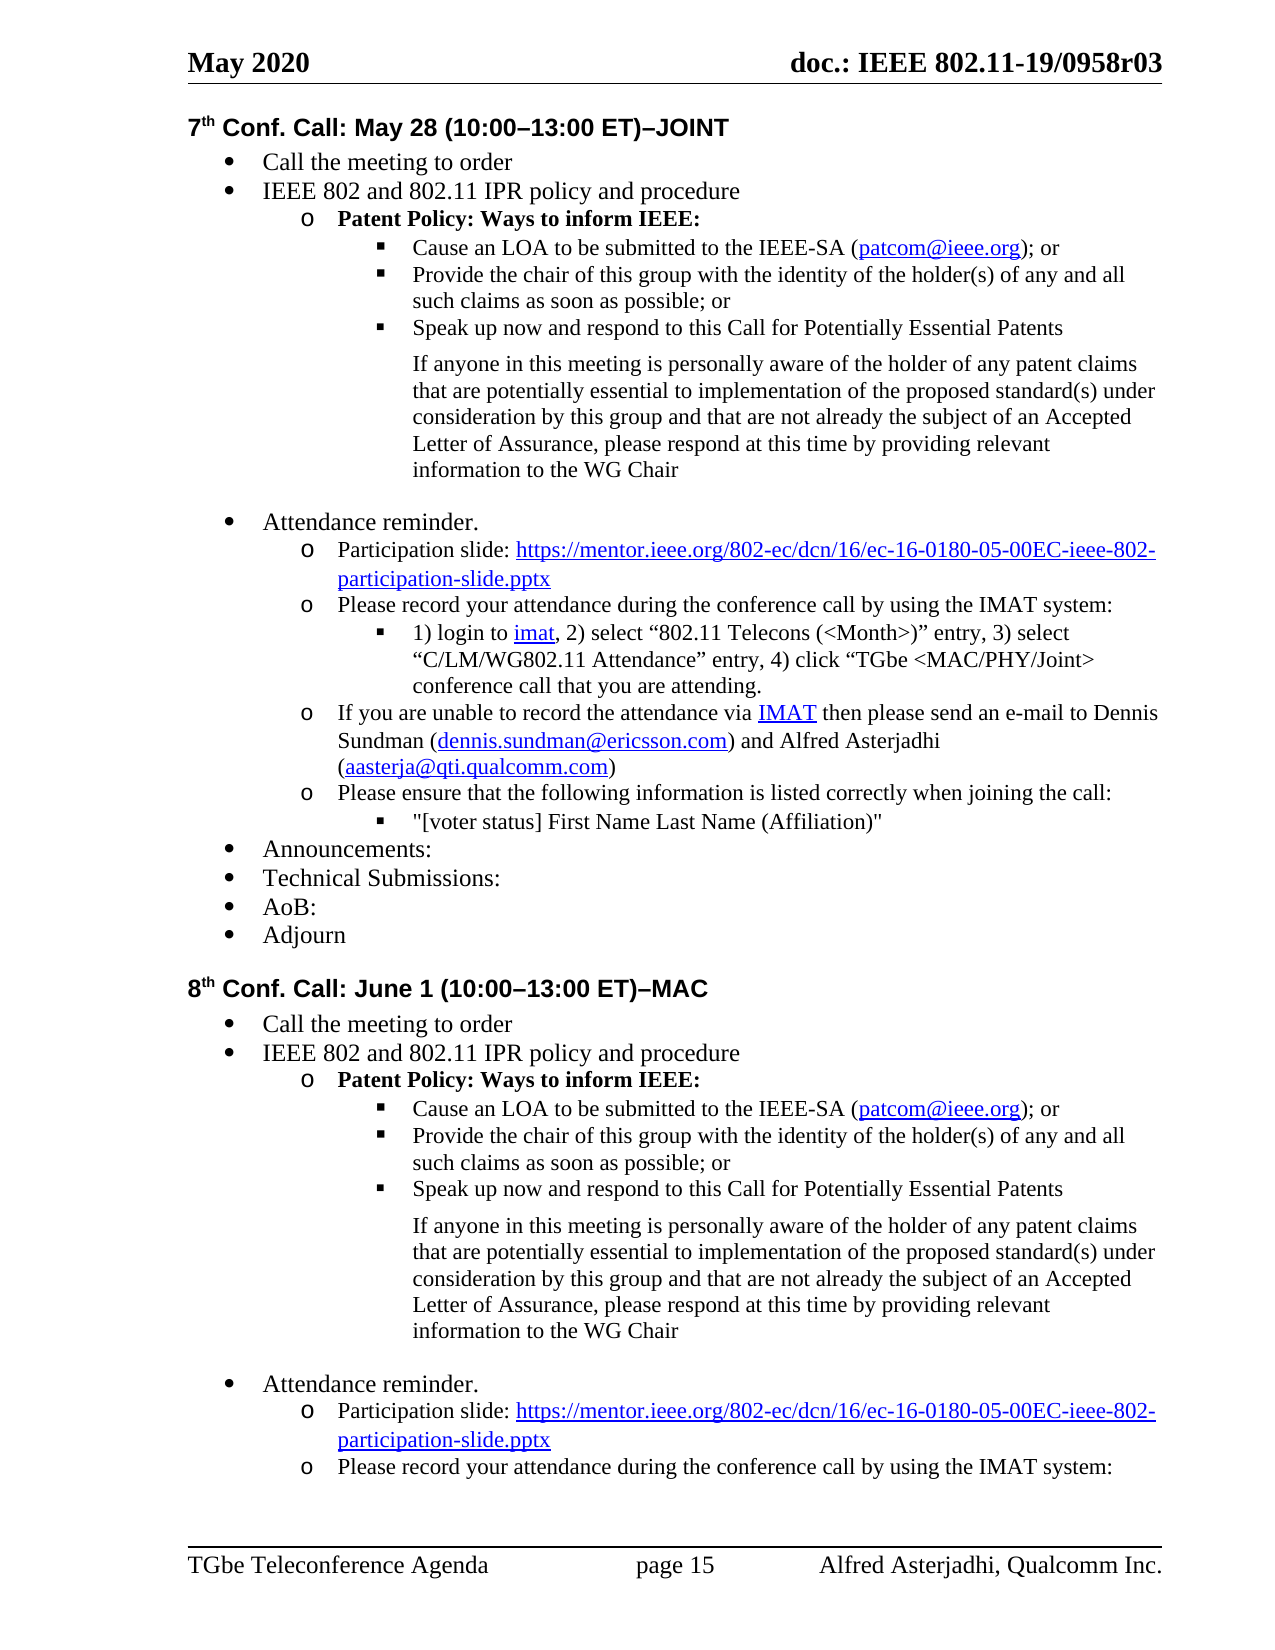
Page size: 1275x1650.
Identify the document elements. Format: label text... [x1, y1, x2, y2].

subtitle 8th Conf. Call: June 1 (10:00–13:00 ET)–MAC [187, 974, 1162, 1003]
list Speak up now and respond to this Call for Potentially Essential Patents [375, 1175, 1162, 1202]
list Participation slide: https://mentor.ieee.org/802-ec/dcn/16/ec-16-0180-05-00EC-ieee-802-participation-slide.pptx [300, 1398, 1162, 1453]
list IEEE 802 and 802.11 IPR policy and procedure [225, 176, 1162, 205]
list Cause an LOA to be submitted to the IEEE-SA (patcom@ieee.org); or [375, 1095, 1162, 1122]
list Please record your attendance during the conference call by using the IMAT system: [300, 591, 1162, 619]
list "[voter status] First Name Last Name (Affiliation)" [375, 808, 1162, 834]
list Technical Submissions: [225, 863, 1162, 892]
list Attendance reminder. [225, 1369, 1162, 1398]
list If anyone in this meeting is personally aware of the holder of any patent claims that are potentially essential to implementation of the proposed standard(s) under consideration by this group and that are not already the subject of an Accepted Letter of Assurance, please respond at this time by providing relevant information to the WG Chair [412, 351, 1162, 482]
list Adjourn [225, 920, 1162, 949]
list Call the meeting to order [225, 1009, 1162, 1038]
list Provide the chair of this group with the identity of the holder(s) of any and all such claims as soon as possible; or [375, 1122, 1162, 1175]
list 1) login to imat, 2) select “802.11 Telecons (<Month>)” entry, 3) select “C/LM/WG802.11 Attendance” entry, 4) click “TGbe <MAC/PHY/Joint> conference call that you are attending. [375, 619, 1162, 698]
list Call the meeting to order [225, 147, 1162, 176]
list AoB: [225, 892, 1162, 920]
list Please ensure that the following information is listed correctly when joining the call: [300, 779, 1162, 808]
list IEEE 802 and 802.11 IPR policy and procedure [225, 1038, 1162, 1067]
list Patent Policy: Ways to inform IEEE: [300, 1067, 1162, 1095]
list Please record your attendance during the conference call by using the IMAT system: [300, 1453, 1162, 1481]
list If anyone in this meeting is personally aware of the holder of any patent claims that are potentially essential to implementation of the proposed standard(s) under consideration by this group and that are not already the subject of an Accepted Letter of Assurance, please respond at this time by providing relevant information to the WG Chair [412, 1212, 1162, 1344]
list Attendance reminder. [225, 507, 1162, 536]
subtitle 7th Conf. Call: May 28 (10:00–13:00 ET)–JOINT [187, 112, 1162, 141]
list Cause an LOA to be submitted to the IEEE-SA (patcom@ieee.org); or [375, 234, 1162, 261]
list Provide the chair of this group with the identity of the holder(s) of any and all such claims as soon as possible; or [375, 261, 1162, 314]
list Announcements: [225, 834, 1162, 863]
list Participation slide: https://mentor.ieee.org/802-ec/dcn/16/ec-16-0180-05-00EC-ieee-802-participation-slide.pptx [300, 536, 1162, 591]
list If you are unable to record the attendance via IMAT then please send an e-mail to Dennis Sundman (dennis.sundman@ericsson.com) and Alfred Asterjadhi (aasterja@qti.qualcomm.com) [300, 698, 1162, 779]
list Speak up now and respond to this Call for Potentially Essential Patents [375, 314, 1162, 340]
list Patent Policy: Ways to inform IEEE: [300, 205, 1162, 234]
